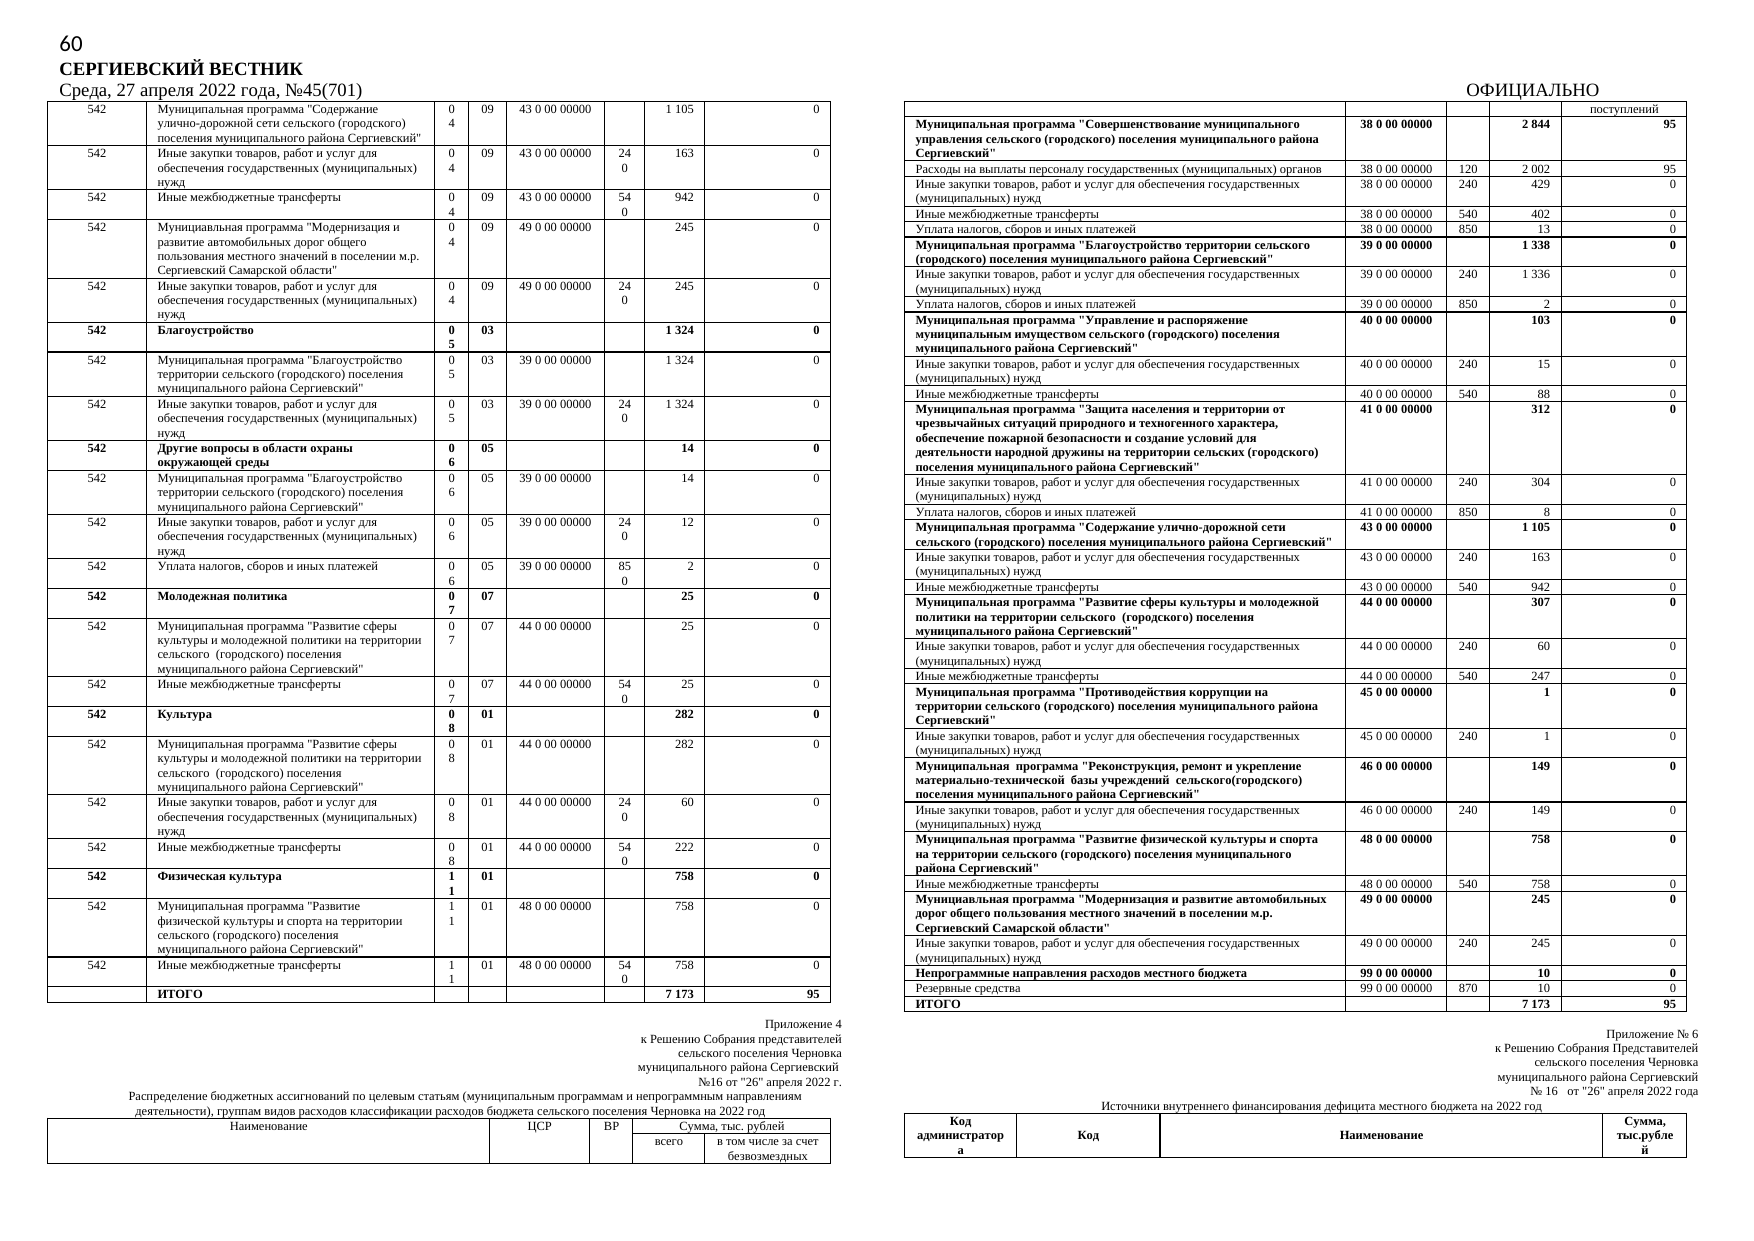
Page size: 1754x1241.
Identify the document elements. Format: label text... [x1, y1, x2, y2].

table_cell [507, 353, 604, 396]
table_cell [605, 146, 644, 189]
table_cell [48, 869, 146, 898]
text Распределение бюджетных ассигнований по целевым статьям (муниципальным программам и непрограммным направлениям деятельности), группам видов расходов классификации расходов бюджета сельского поселения Черновка на 2022 год [59, 1089, 842, 1118]
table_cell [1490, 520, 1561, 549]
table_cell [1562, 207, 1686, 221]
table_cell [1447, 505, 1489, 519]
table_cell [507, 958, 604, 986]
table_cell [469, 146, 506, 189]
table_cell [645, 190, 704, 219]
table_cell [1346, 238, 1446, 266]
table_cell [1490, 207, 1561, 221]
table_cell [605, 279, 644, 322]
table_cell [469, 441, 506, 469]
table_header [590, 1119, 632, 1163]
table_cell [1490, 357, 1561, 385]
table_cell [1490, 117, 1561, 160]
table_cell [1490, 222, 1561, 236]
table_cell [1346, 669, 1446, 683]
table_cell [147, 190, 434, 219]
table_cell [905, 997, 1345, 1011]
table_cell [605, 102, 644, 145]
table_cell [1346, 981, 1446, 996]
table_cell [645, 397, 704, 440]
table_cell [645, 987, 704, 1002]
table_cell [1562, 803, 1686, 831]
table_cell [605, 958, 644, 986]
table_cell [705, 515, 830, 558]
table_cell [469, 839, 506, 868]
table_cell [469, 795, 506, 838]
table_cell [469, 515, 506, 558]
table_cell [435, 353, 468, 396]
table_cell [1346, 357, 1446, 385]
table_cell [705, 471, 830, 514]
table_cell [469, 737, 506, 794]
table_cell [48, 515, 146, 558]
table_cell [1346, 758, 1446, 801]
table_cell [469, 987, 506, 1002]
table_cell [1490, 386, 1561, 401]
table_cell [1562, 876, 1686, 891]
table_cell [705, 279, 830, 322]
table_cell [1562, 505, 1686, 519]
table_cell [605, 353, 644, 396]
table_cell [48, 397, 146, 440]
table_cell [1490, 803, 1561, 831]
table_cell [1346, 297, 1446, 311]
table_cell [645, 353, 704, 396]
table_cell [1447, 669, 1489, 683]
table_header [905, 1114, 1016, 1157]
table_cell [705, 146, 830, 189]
text Приложение 4 [59, 1017, 842, 1031]
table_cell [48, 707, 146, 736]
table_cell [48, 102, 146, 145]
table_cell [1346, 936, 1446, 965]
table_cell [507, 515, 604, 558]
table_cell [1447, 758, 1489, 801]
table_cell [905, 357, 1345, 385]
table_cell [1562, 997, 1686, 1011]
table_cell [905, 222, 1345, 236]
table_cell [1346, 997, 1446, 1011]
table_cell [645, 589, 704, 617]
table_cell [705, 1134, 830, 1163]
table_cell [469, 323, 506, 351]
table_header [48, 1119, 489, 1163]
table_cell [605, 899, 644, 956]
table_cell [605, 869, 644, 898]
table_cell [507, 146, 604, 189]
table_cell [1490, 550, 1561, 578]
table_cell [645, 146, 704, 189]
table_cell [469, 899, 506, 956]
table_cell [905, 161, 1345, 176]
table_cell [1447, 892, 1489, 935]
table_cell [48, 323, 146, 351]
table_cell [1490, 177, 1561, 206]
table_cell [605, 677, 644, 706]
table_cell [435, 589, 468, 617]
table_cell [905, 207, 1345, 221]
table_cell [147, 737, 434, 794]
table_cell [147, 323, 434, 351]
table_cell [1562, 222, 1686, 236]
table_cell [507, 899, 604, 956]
text Источники внутреннего финансирования дефицита местного бюджета на 2022 год [915, 1098, 1698, 1113]
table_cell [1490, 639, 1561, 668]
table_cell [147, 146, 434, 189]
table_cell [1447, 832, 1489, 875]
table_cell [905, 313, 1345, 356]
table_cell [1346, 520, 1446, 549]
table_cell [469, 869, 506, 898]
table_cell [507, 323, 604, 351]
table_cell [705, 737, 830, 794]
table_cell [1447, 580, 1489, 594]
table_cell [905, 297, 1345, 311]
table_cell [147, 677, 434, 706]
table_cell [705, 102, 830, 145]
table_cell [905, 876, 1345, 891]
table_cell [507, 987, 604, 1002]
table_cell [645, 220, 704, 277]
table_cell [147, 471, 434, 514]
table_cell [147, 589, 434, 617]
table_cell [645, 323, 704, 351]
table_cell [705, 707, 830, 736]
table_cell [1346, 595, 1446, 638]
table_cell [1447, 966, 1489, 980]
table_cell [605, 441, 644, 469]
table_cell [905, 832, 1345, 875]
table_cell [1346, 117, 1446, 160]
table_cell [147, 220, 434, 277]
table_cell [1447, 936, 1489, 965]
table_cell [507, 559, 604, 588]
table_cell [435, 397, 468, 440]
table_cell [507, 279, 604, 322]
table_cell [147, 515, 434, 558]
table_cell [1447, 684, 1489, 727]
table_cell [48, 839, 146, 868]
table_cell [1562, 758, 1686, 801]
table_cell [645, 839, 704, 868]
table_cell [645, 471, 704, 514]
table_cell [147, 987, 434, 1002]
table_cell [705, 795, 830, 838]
text к Решению Собрания Представителей [915, 1041, 1698, 1055]
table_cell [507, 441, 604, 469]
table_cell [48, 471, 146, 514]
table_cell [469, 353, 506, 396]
text сельского поселения Черновка муниципального района Сергиевский [915, 1055, 1698, 1084]
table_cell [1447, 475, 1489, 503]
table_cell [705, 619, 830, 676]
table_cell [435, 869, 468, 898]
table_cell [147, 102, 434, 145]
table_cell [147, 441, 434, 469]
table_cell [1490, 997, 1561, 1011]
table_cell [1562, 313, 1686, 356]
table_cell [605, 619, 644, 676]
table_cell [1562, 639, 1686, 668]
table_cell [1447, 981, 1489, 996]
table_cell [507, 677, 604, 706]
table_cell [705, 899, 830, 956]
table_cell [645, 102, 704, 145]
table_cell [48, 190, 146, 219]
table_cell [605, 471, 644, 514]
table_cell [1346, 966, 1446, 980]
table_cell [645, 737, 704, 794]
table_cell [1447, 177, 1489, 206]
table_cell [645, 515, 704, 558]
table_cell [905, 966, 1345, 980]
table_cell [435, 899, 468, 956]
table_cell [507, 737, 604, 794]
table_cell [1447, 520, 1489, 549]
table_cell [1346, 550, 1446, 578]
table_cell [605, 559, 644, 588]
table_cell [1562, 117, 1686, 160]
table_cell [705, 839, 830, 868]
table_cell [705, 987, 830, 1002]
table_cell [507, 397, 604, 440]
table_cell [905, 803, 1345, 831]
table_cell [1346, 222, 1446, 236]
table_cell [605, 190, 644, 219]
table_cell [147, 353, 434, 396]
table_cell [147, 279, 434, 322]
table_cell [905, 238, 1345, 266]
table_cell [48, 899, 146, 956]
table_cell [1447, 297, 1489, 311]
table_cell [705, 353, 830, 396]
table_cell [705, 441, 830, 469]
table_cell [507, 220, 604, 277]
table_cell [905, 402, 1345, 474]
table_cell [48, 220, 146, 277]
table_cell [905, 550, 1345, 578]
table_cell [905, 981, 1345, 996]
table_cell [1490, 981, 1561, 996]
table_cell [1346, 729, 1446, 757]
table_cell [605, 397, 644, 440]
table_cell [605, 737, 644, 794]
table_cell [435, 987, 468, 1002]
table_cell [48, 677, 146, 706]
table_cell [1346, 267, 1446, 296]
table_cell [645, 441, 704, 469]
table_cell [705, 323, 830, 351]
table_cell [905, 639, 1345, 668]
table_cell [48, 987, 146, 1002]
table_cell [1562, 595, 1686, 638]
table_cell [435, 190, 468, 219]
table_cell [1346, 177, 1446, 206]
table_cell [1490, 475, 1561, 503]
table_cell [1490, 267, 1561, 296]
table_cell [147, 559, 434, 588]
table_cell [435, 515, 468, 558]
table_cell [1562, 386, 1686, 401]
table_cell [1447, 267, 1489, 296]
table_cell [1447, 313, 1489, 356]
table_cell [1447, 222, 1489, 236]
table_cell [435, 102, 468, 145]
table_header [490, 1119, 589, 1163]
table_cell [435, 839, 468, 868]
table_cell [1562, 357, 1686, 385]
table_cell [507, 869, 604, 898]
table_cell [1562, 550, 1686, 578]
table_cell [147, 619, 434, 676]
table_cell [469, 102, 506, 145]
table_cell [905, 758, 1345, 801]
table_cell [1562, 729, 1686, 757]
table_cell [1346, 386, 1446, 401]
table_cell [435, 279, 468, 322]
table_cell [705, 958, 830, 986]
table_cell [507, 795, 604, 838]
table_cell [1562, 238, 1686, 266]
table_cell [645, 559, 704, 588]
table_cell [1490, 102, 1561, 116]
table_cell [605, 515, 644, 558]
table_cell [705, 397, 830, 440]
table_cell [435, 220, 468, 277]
text Приложение № 6 [915, 1026, 1698, 1041]
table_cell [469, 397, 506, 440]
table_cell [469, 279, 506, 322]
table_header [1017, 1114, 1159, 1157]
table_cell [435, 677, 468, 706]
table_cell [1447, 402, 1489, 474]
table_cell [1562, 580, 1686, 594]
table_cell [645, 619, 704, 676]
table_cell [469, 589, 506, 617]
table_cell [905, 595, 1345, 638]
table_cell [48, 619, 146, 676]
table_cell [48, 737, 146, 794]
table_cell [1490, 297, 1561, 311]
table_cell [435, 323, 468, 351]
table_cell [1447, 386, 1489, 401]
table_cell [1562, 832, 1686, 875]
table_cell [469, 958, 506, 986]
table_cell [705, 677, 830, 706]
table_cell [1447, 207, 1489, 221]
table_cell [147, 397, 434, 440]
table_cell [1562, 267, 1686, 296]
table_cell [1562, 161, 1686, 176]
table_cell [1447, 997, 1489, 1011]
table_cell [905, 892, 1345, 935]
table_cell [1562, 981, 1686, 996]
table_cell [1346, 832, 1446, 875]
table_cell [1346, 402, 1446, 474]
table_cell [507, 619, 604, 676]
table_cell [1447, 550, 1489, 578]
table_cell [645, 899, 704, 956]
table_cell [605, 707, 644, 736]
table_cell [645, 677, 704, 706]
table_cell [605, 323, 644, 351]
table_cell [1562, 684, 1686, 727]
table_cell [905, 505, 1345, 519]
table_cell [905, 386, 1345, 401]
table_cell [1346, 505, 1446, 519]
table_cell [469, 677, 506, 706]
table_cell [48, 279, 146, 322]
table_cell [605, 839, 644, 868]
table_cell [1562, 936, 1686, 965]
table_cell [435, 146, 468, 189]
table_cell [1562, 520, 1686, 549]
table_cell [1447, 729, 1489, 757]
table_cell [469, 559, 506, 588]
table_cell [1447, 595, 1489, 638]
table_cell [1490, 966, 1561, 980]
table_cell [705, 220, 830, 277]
text к Решению Собрания представителей [59, 1031, 842, 1046]
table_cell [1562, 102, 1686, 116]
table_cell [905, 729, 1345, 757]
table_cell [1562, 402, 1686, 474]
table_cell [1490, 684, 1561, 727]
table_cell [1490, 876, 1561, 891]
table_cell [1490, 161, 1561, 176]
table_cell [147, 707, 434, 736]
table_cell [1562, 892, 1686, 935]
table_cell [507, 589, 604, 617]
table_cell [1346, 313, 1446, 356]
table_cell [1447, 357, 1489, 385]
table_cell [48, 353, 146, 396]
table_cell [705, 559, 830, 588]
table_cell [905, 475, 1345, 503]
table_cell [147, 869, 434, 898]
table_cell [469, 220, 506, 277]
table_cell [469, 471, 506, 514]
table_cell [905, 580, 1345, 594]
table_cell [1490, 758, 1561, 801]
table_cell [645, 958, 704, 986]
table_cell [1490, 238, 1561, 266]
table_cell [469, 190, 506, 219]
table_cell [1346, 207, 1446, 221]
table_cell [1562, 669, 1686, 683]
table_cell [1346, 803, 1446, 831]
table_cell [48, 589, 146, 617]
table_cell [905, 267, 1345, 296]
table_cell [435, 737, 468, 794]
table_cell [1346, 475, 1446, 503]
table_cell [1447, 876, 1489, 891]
text сельского поселения Черновка [59, 1046, 842, 1060]
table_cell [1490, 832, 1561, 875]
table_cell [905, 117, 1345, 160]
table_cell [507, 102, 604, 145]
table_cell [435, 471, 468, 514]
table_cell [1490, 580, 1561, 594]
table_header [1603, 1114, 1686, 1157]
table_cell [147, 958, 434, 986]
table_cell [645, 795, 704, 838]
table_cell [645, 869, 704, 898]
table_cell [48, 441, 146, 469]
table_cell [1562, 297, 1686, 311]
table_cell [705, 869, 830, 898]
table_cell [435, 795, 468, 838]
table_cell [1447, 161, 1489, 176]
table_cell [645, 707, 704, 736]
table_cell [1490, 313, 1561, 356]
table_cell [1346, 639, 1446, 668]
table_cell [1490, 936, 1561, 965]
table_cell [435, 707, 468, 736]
text № 16 от "26" апреля 2022 года [915, 1084, 1698, 1098]
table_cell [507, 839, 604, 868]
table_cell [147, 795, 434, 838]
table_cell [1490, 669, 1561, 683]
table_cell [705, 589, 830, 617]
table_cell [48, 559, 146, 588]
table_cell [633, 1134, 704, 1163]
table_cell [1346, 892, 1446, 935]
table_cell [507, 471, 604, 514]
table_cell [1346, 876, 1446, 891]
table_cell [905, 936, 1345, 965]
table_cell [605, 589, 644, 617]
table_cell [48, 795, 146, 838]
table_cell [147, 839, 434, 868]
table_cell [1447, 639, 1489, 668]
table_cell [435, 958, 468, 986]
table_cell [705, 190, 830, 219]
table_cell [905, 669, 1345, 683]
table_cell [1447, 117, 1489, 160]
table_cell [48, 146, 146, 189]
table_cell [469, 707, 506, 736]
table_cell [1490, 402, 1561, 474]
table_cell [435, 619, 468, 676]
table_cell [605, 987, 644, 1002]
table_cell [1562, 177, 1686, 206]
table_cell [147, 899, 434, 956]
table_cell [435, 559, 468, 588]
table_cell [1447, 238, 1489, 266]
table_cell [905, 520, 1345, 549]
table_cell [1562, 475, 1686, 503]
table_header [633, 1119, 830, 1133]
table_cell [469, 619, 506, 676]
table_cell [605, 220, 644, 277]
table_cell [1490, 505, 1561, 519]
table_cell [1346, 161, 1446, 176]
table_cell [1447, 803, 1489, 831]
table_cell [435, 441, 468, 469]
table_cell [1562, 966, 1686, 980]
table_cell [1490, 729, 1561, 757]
text муниципального района Сергиевский [59, 1060, 842, 1074]
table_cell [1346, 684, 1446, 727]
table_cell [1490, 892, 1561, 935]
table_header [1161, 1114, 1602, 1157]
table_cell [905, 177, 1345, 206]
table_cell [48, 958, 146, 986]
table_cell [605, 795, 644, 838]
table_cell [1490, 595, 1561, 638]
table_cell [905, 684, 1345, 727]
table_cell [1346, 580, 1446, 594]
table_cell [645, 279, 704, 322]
text №16 от "26" апреля 2022 г. [59, 1074, 842, 1089]
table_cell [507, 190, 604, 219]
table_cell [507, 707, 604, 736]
